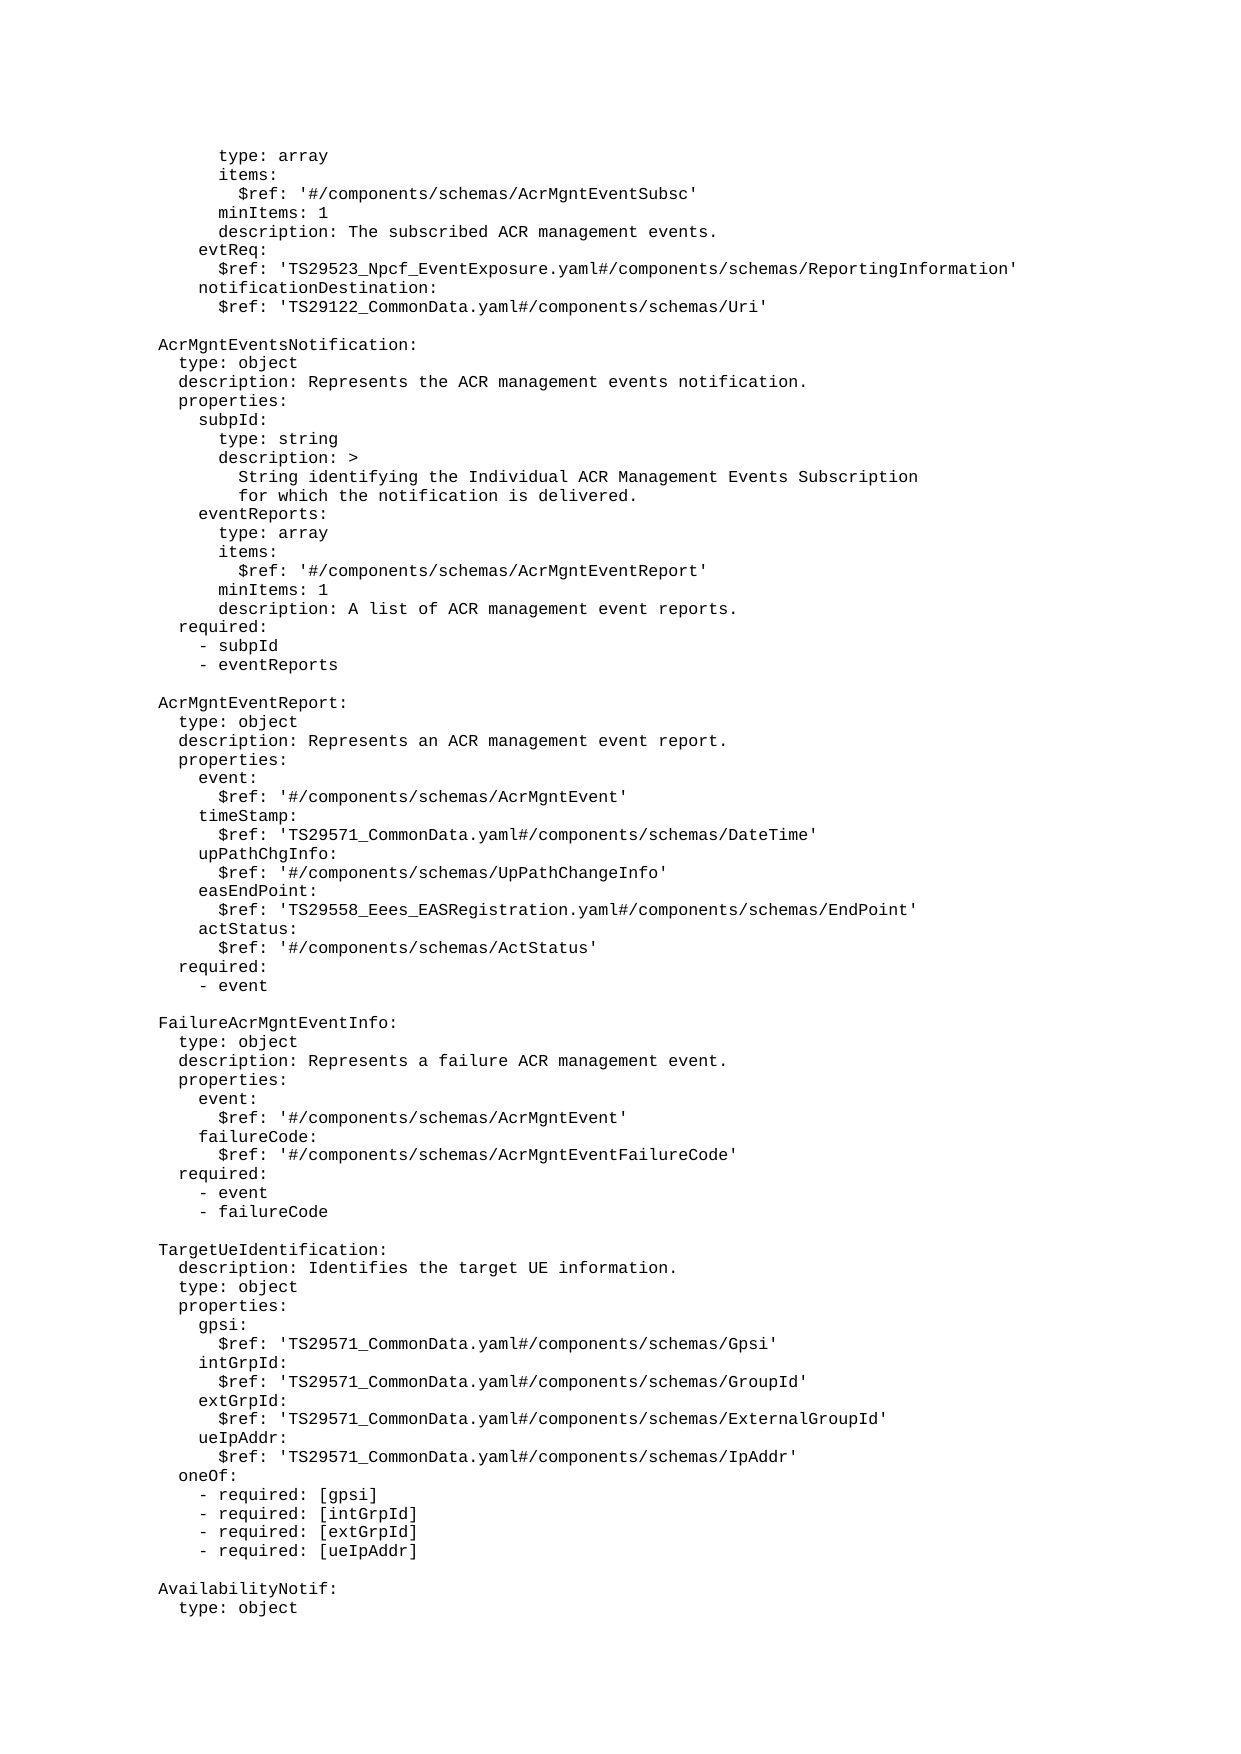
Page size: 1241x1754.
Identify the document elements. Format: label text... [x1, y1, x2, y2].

text AcrMgntEventReport: [118, 694, 1122, 713]
text description: The subscribed ACR management events. [118, 223, 1122, 242]
text required: [118, 1166, 1122, 1185]
text $ref: '#/components/schemas/AcrMgntEvent' [118, 789, 1122, 808]
text - subpId [118, 638, 1122, 657]
text required: [118, 619, 1122, 638]
text AvailabilityNotif: [118, 1581, 1122, 1599]
text $ref: '#/components/schemas/AcrMgntEvent' [118, 1109, 1122, 1128]
text - event [118, 1185, 1122, 1203]
text description: Represents an ACR management event report. [118, 732, 1122, 751]
text description: > [118, 449, 1122, 468]
text - required: [gpsi] [118, 1486, 1122, 1505]
text actStatus: [118, 921, 1122, 939]
text $ref: '#/components/schemas/AcrMgntEventReport' [118, 562, 1122, 581]
text failureCode: [118, 1128, 1122, 1147]
text - event [118, 977, 1122, 996]
text eventReports: [118, 506, 1122, 525]
text $ref: '#/components/schemas/AcrMgntEventFailureCode' [118, 1147, 1122, 1166]
text type: object [118, 1034, 1122, 1053]
text easEndPoint: [118, 883, 1122, 902]
text - required: [ueIpAddr] [118, 1543, 1122, 1562]
text properties: [118, 1298, 1122, 1317]
text $ref: 'TS29122_CommonData.yaml#/components/schemas/Uri' [118, 298, 1122, 317]
text FailureAcrMgntEventInfo: [118, 1015, 1122, 1034]
text for which the notification is delivered. [118, 487, 1122, 506]
text - required: [extGrpId] [118, 1524, 1122, 1543]
text $ref: 'TS29523_Npcf_EventExposure.yaml#/components/schemas/ReportingInformation' [118, 261, 1122, 280]
text type: string [118, 431, 1122, 449]
text intGrpId: [118, 1354, 1122, 1373]
text type: object [118, 1599, 1122, 1618]
text gpsi: [118, 1317, 1122, 1336]
text minItems: 1 [118, 204, 1122, 223]
text AcrMgntEventsNotification: [118, 336, 1122, 355]
text String identifying the Individual ACR Management Events Subscription [118, 468, 1122, 487]
text - failureCode [118, 1203, 1122, 1222]
text items: [118, 167, 1122, 185]
text $ref: 'TS29571_CommonData.yaml#/components/schemas/GroupId' [118, 1373, 1122, 1392]
text properties: [118, 393, 1122, 412]
text upPathChgInfo: [118, 845, 1122, 864]
text description: Represents the ACR management events notification. [118, 374, 1122, 393]
text extGrpId: [118, 1392, 1122, 1411]
text description: A list of ACR management event reports. [118, 600, 1122, 619]
text type: object [118, 1279, 1122, 1298]
text ueIpAddr: [118, 1430, 1122, 1449]
text required: [118, 958, 1122, 977]
text timeStamp: [118, 808, 1122, 826]
text $ref: '#/components/schemas/AcrMgntEventSubsc' [118, 185, 1122, 204]
text evtReq: [118, 242, 1122, 261]
text type: object [118, 713, 1122, 732]
text TargetUeIdentification: [118, 1241, 1122, 1260]
text - eventReports [118, 657, 1122, 676]
text description: Represents a failure ACR management event. [118, 1053, 1122, 1072]
text notificationDestination: [118, 280, 1122, 298]
text type: array [118, 525, 1122, 544]
text event: [118, 1090, 1122, 1109]
text $ref: 'TS29571_CommonData.yaml#/components/schemas/IpAddr' [118, 1449, 1122, 1467]
text $ref: 'TS29571_CommonData.yaml#/components/schemas/DateTime' [118, 826, 1122, 845]
text description: Identifies the target UE information. [118, 1260, 1122, 1279]
text $ref: 'TS29571_CommonData.yaml#/components/schemas/ExternalGroupId' [118, 1411, 1122, 1430]
text type: object [118, 355, 1122, 374]
text properties: [118, 751, 1122, 770]
text $ref: '#/components/schemas/ActStatus' [118, 939, 1122, 958]
text event: [118, 770, 1122, 789]
text subpId: [118, 412, 1122, 431]
text - required: [intGrpId] [118, 1505, 1122, 1524]
text type: array [118, 148, 1122, 167]
text $ref: 'TS29558_Eees_EASRegistration.yaml#/components/schemas/EndPoint' [118, 902, 1122, 921]
text properties: [118, 1072, 1122, 1090]
text $ref: '#/components/schemas/UpPathChangeInfo' [118, 864, 1122, 883]
text $ref: 'TS29571_CommonData.yaml#/components/schemas/Gpsi' [118, 1336, 1122, 1354]
text oneOf: [118, 1467, 1122, 1486]
text minItems: 1 [118, 581, 1122, 600]
text items: [118, 544, 1122, 562]
